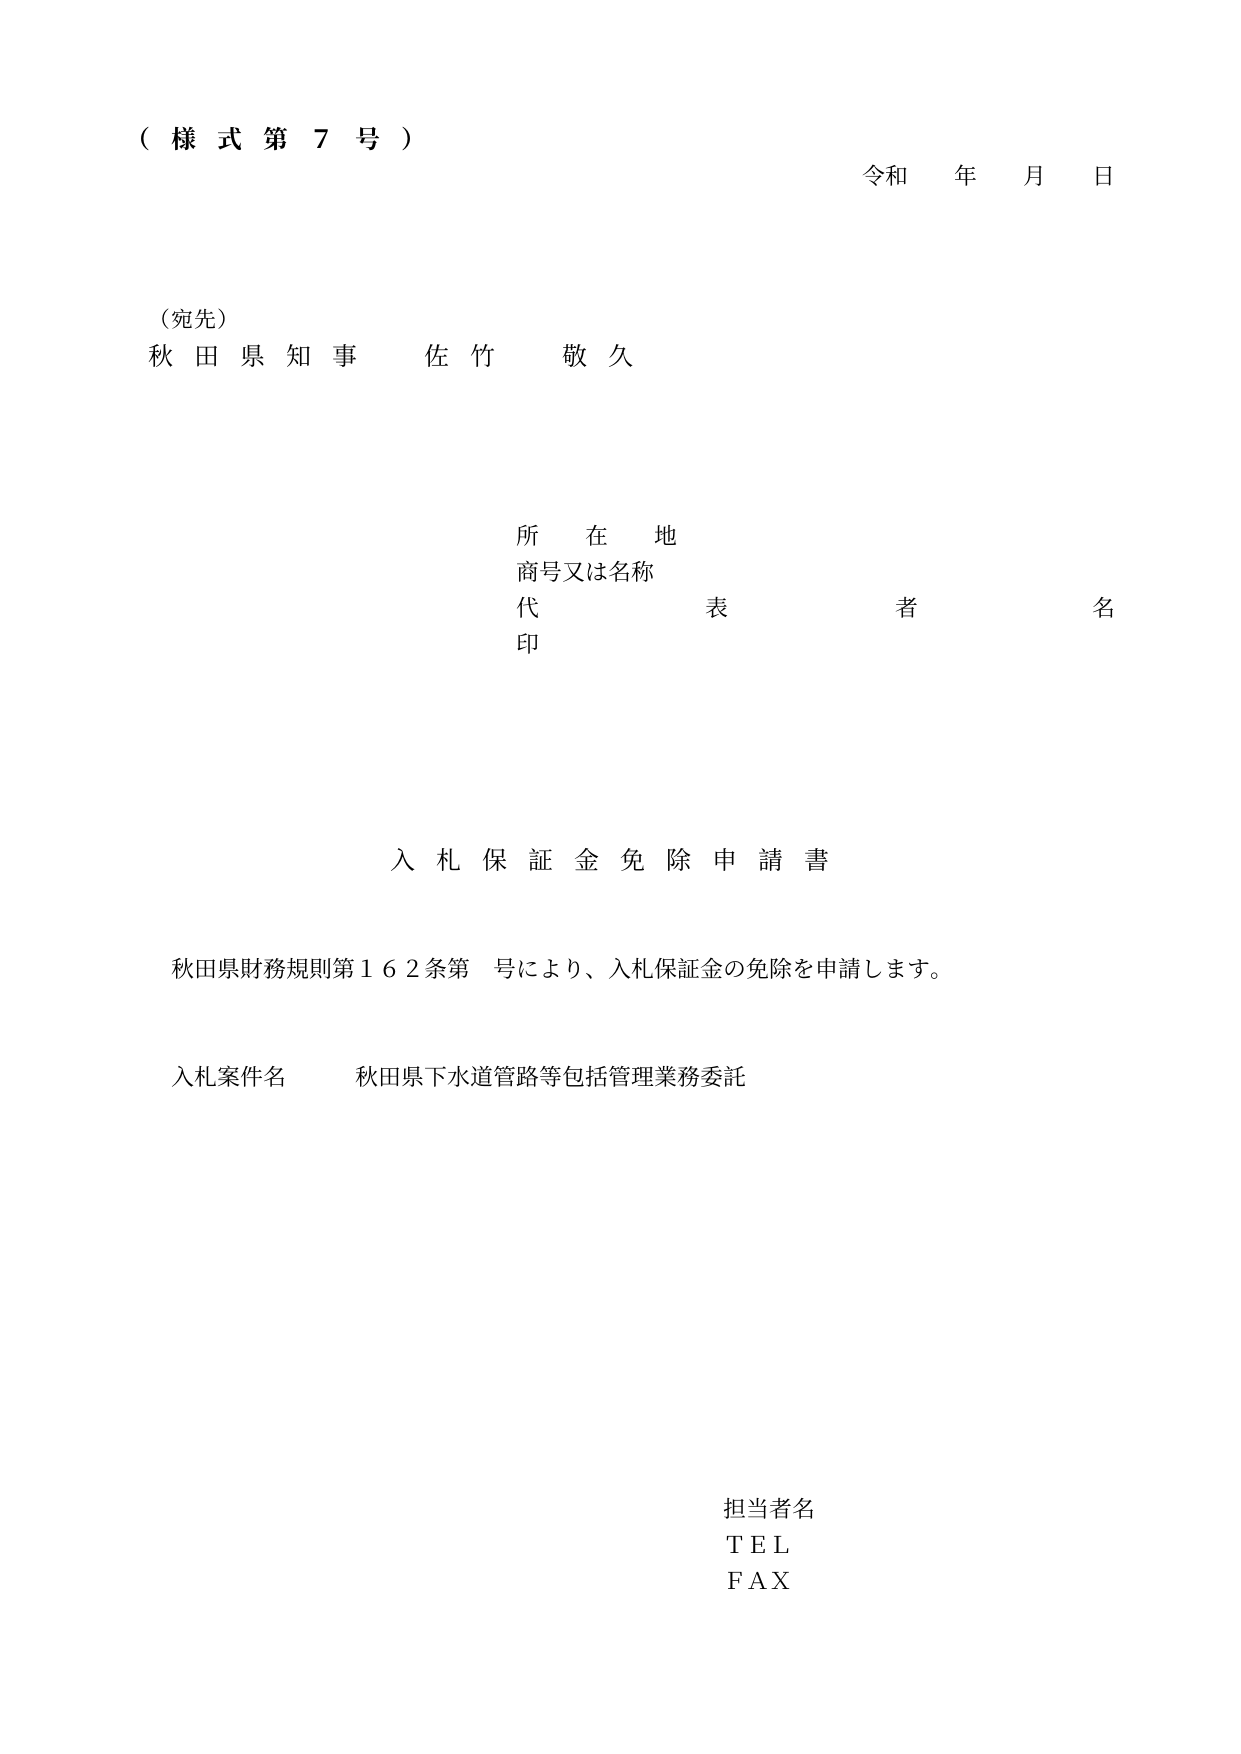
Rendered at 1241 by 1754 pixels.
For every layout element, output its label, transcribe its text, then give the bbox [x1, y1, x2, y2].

text 秋田県財務規則第１６２条第 号により、入札保証金の免除を申請します。 [125, 949, 1115, 985]
text 入札案件名 秋田県下水道管路等包括管理業務委託 [125, 1057, 1115, 1093]
text 令和 年 月 日 [298, 156, 1115, 192]
text （様式第７号） [125, 120, 1115, 156]
text 秋田県知事 佐竹 敬久 [125, 336, 1115, 372]
text 担当者名 [125, 1490, 1115, 1526]
text 所 在 地 [494, 517, 1115, 553]
text （宛先） [125, 300, 1115, 336]
text 入札保証金免除申請書 [125, 841, 1115, 877]
text ＴＥＬ [125, 1526, 1115, 1562]
text 商号又は名称 [494, 553, 1115, 589]
text 代表者名 印 [494, 589, 1115, 661]
text ＦＡＸ [125, 1562, 1115, 1598]
